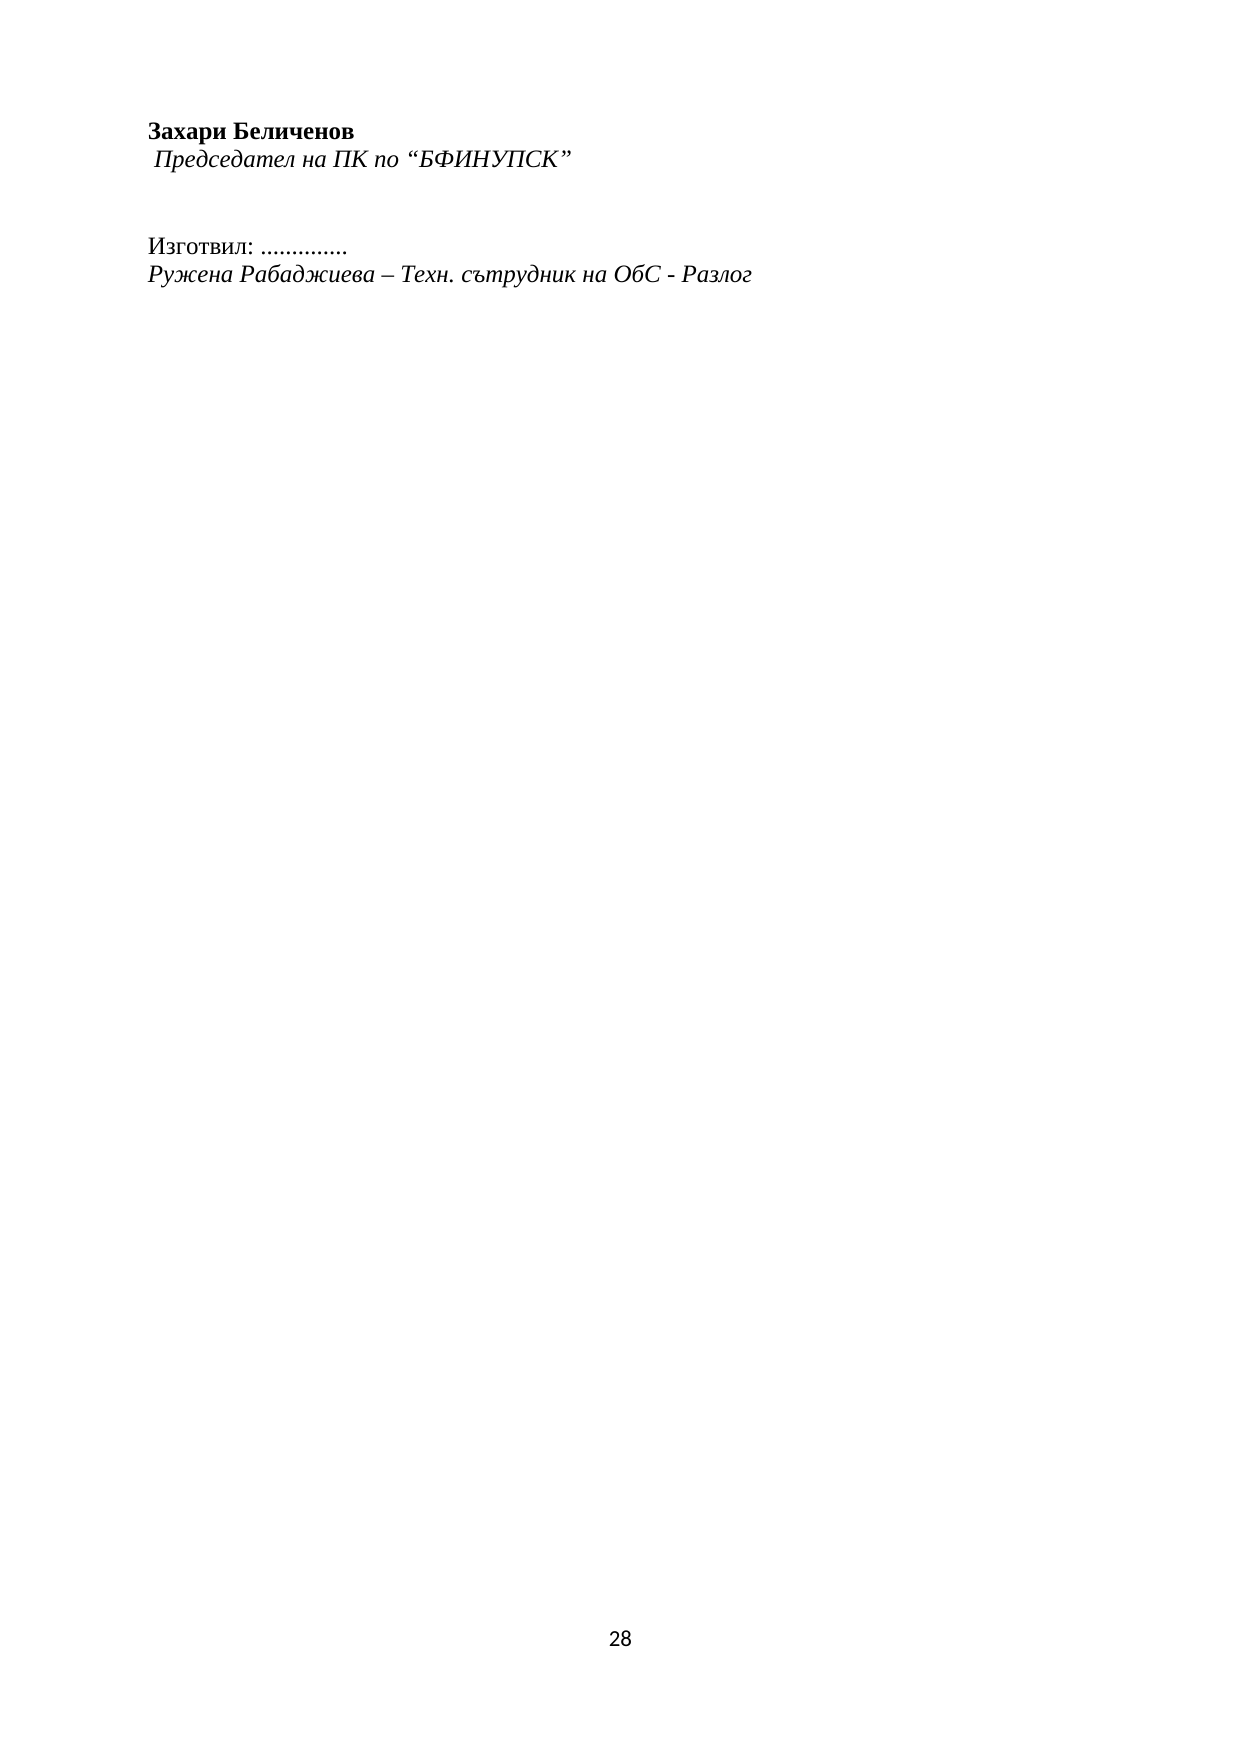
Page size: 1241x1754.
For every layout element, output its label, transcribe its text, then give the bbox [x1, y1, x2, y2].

text Ружена Рабаджиева – Техн. сътрудник на ОбС - Разлог [88, 259, 1151, 288]
text Изготвил: .............. [88, 231, 1151, 259]
text Председател на ПК по “БФИНУПСК” [88, 144, 1151, 173]
text Захари Беличенов [88, 116, 1151, 144]
